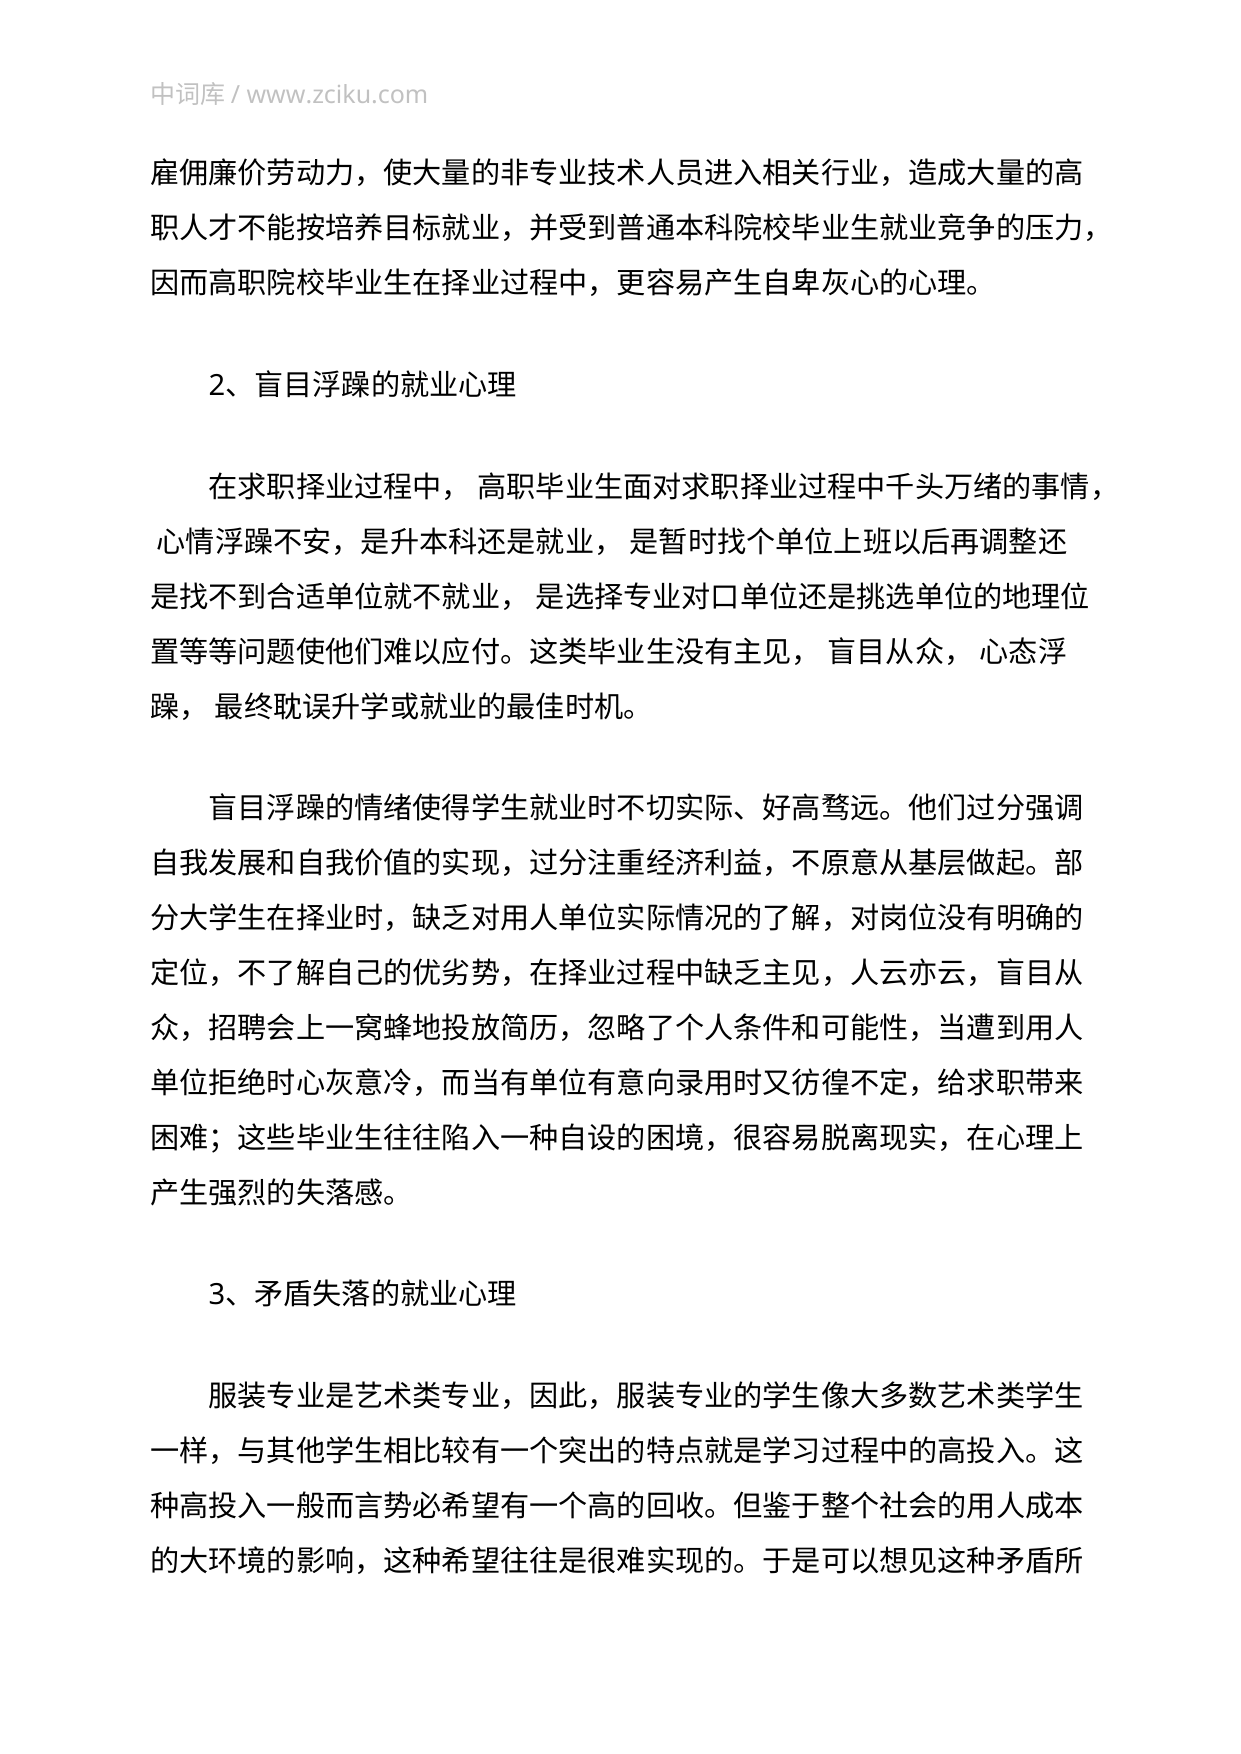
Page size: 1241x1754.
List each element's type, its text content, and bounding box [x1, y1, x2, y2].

text 2、盲目浮躁的就业心理 [150, 362, 1090, 404]
text 盲目浮躁的情绪使得学生就业时不切实际、好高骛远。他们过分强调自我发展和自我价值的实现，过分注重经济利益，不原意从基层做起。部分大学生在择业时，缺乏对用人单位实际情况的了解，对岗位没有明确的定位，不了解自己的优劣势，在择业过程中缺乏主见，人云亦云，盲目从众，招聘会上一窝蜂地投放简历，忽略了个人条件和可能性，当遭到用人单位拒绝时心灰意冷，而当有单位有意向录用时又彷徨不定，给求职带来困难；这些毕业生往往陷入一种自设的困境，很容易脱离现实，在心理上产生强烈的失落感。 [150, 785, 1090, 1211]
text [150, 1373, 1090, 1580]
text 在求职择业过程中， 高职毕业生面对求职择业过程中千头万绪的事情， 心情浮躁不安，是升本科还是就业， 是暂时找个单位上班以后再调整还是找不到合适单位就不就业， 是选择专业对口单位还是挑选单位的地理位置等等问题使他们难以应付。这类毕业生没有主见， 盲目从众， 心态浮躁， 最终耽误升学或就业的最佳时机。 [150, 463, 1090, 725]
text 3、矛盾失落的就业心理 [150, 1271, 1090, 1313]
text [150, 150, 1090, 302]
